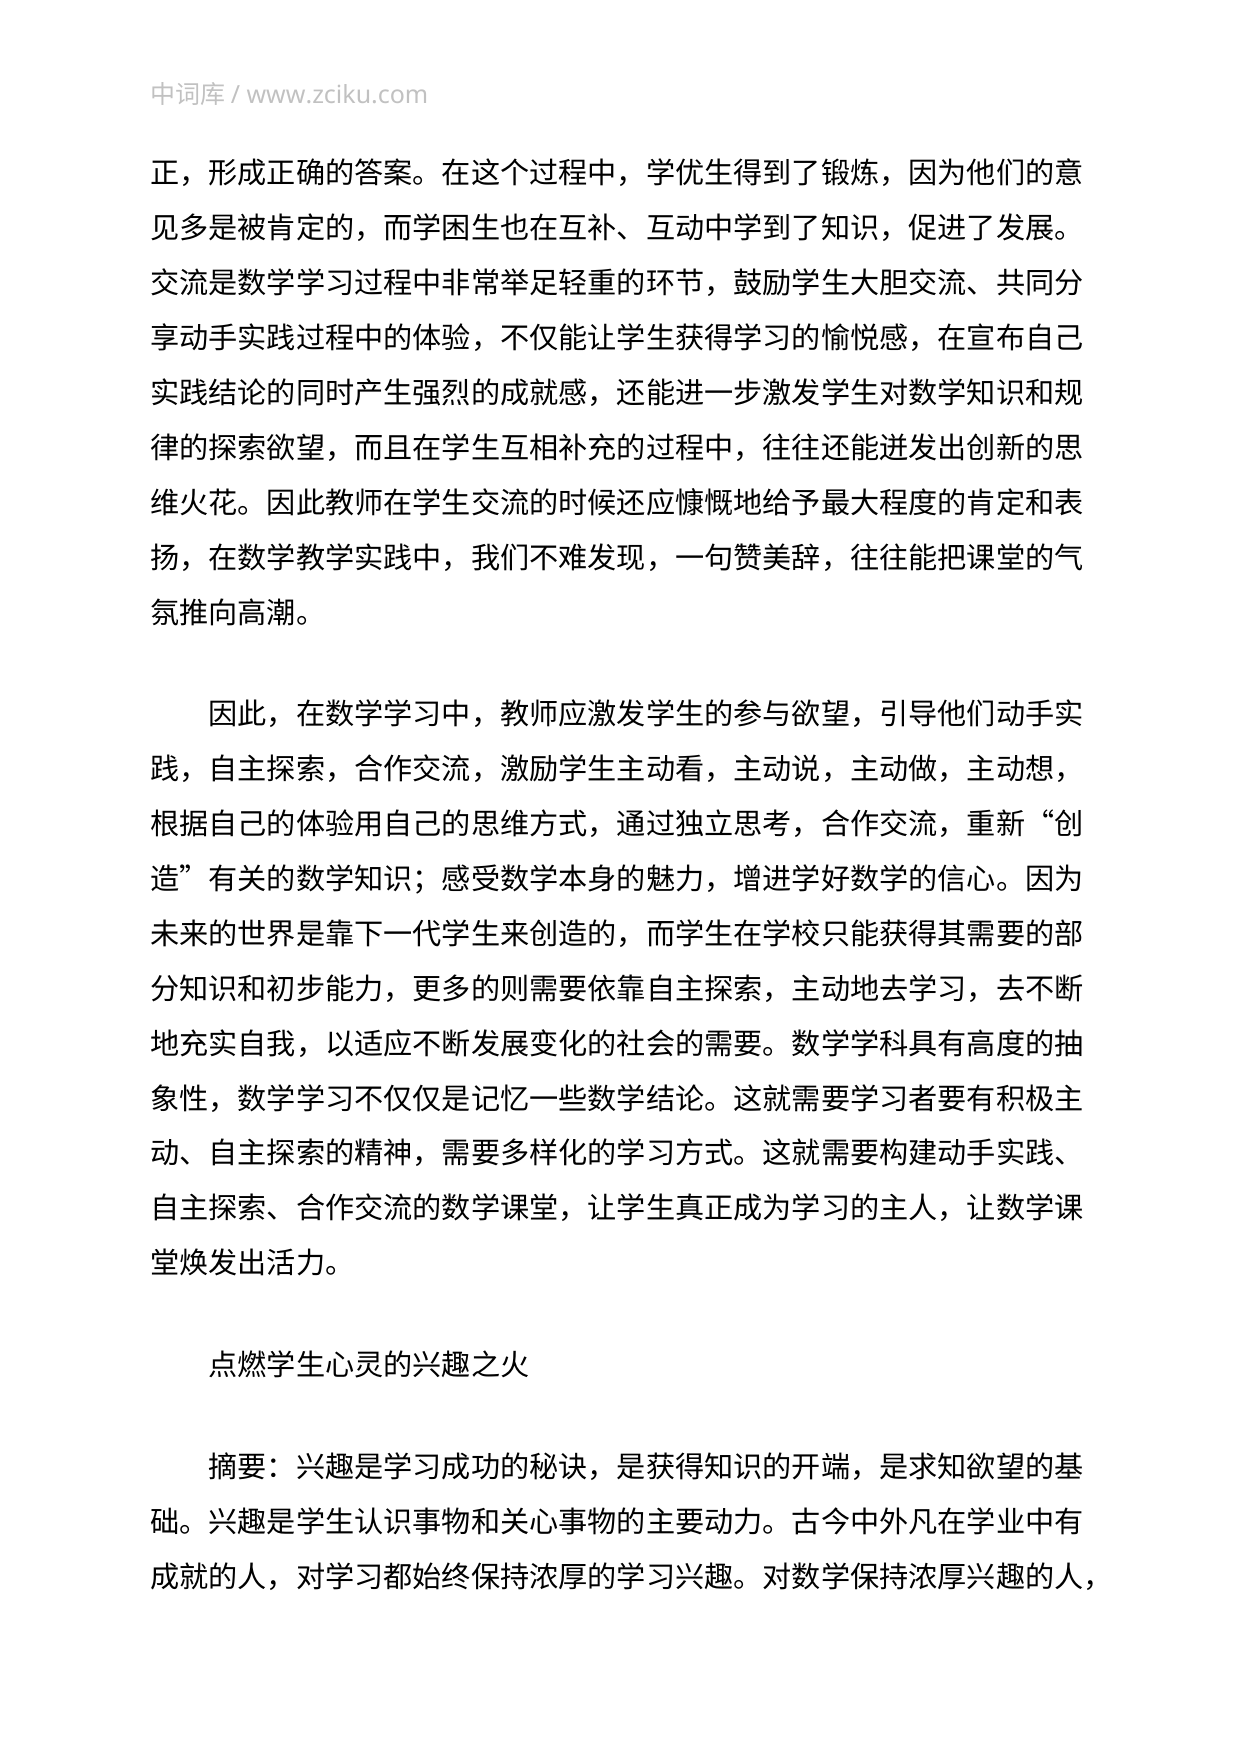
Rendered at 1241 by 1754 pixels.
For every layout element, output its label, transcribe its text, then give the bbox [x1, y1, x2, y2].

text 点燃学生心灵的兴趣之火 [150, 1342, 1090, 1384]
text 因此，在数学学习中，教师应激发学生的参与欲望，引导他们动手实践，自主探索，合作交流，激励学生主动看，主动说，主动做，主动想，根据自己的体验用自己的思维方式，通过独立思考，合作交流，重新“创造”有关的数学知识；感受数学本身的魅力，增进学好数学的信心。因为未来的世界是靠下一代学生来创造的，而学生在学校只能获得其需要的部分知识和初步能力，更多的则需要依靠自主探索，主动地去学习，去不断地充实自我，以适应不断发展变化的社会的需要。数学学科具有高度的抽象性，数学学习不仅仅是记忆一些数学结论。这就需要学习者要有积极主动、自主探索的精神，需要多样化的学习方式。这就需要构建动手实践、自主探索、合作交流的数学课堂，让学生真正成为学习的主人，让数学课堂焕发出活力。 [150, 691, 1090, 1282]
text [150, 150, 1090, 631]
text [150, 1443, 1090, 1596]
